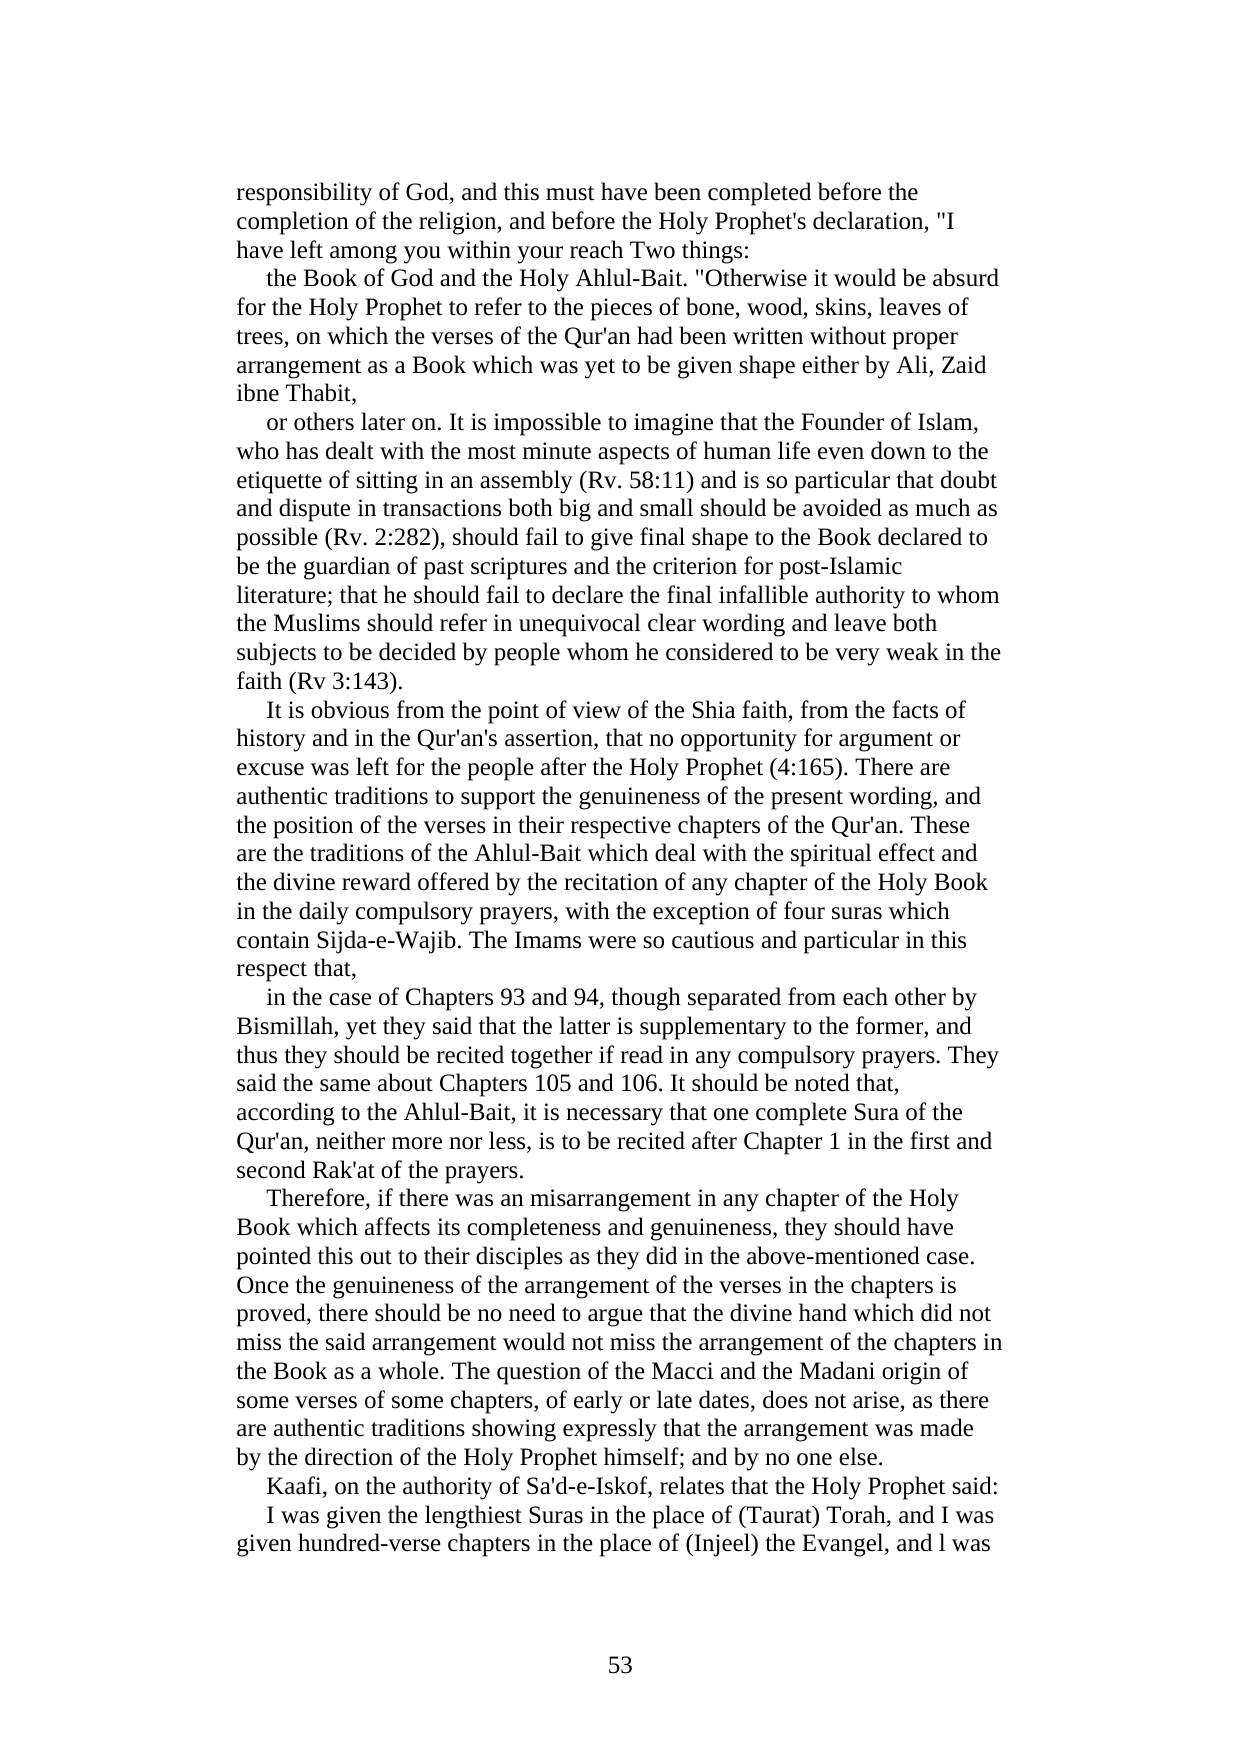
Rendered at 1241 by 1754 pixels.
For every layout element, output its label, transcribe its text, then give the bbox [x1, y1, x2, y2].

text Kaafi, on the authority of Sa'd-e-Iskof, relates that the Holy Prophet said: [236, 1471, 1004, 1500]
text Therefore, if there was an misarrangement in any chapter of the Holy Book which affects its completeness and genuineness, they should have pointed this out to their disciples as they did in the above-mentioned case. Once the genuineness of the arrangement of the verses in the chapters is proved, there should be no need to argue that the divine hand which did not miss the said arrangement would not miss the arrangement of the chapters in the Book as a whole. The question of the Macci and the Madani origin of some verses of some chapters, of early or late dates, does not arise, as there are authentic traditions showing expressly that the arrangement was made by the direction of the Holy Prophet himself; and by no one else. [236, 1183, 1004, 1471]
text or others later on. It is impossible to imagine that the Founder of Islam, who has dealt with the most minute aspects of human life even down to the etiquette of sitting in an assembly (Rv. 58:11) and is so particular that doubt and dispute in transactions both big and small should be avoided as much as possible (Rv. 2:282), should fail to give final shape to the Book declared to be the guardian of past scriptures and the criterion for post-Islamic literature; that he should fail to declare the final infallible authority to whom the Muslims should refer in unequivocal clear wording and leave both subjects to be decided by people whom he considered to be very weak in the faith (Rv 3:143). [236, 407, 1004, 695]
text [236, 1500, 1004, 1557]
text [236, 177, 1004, 263]
text the Book of God and the Holy Ahlul-Bait. "Otherwise it would be absurd for the Holy Prophet to refer to the pieces of bone, wood, skins, leaves of trees, on which the verses of the Qur'an had been written without proper arrangement as a Book which was yet to be given shape either by Ali, Zaid ibne Thabit, [236, 263, 1004, 407]
text in the case of Chapters 93 and 94, though separated from each other by Bismillah, yet they said that the latter is supplementary to the former, and thus they should be recited together if read in any compulsory prayers. They said the same about Chapters 105 and 106. It should be noted that, according to the Ahlul-Bait, it is necessary that one complete Sura of the Qur'an, neither more nor less, is to be recited after Chapter 1 in the first and second Rak'at of the prayers. [236, 982, 1004, 1183]
text It is obvious from the point of view of the Shia faith, from the facts of history and in the Qur'an's assertion, that no opportunity for argument or excuse was left for the people after the Holy Prophet (4:165). There are authentic traditions to support the genuineness of the present wording, and the position of the verses in their respective chapters of the Qur'an. These are the traditions of the Ahlul-Bait which deal with the spiritual effect and the divine reward offered by the recitation of any chapter of the Holy Book in the daily compulsory prayers, with the exception of four suras which contain Sijda-e-Wajib. The Imams were so cautious and particular in this respect that, [236, 695, 1004, 982]
